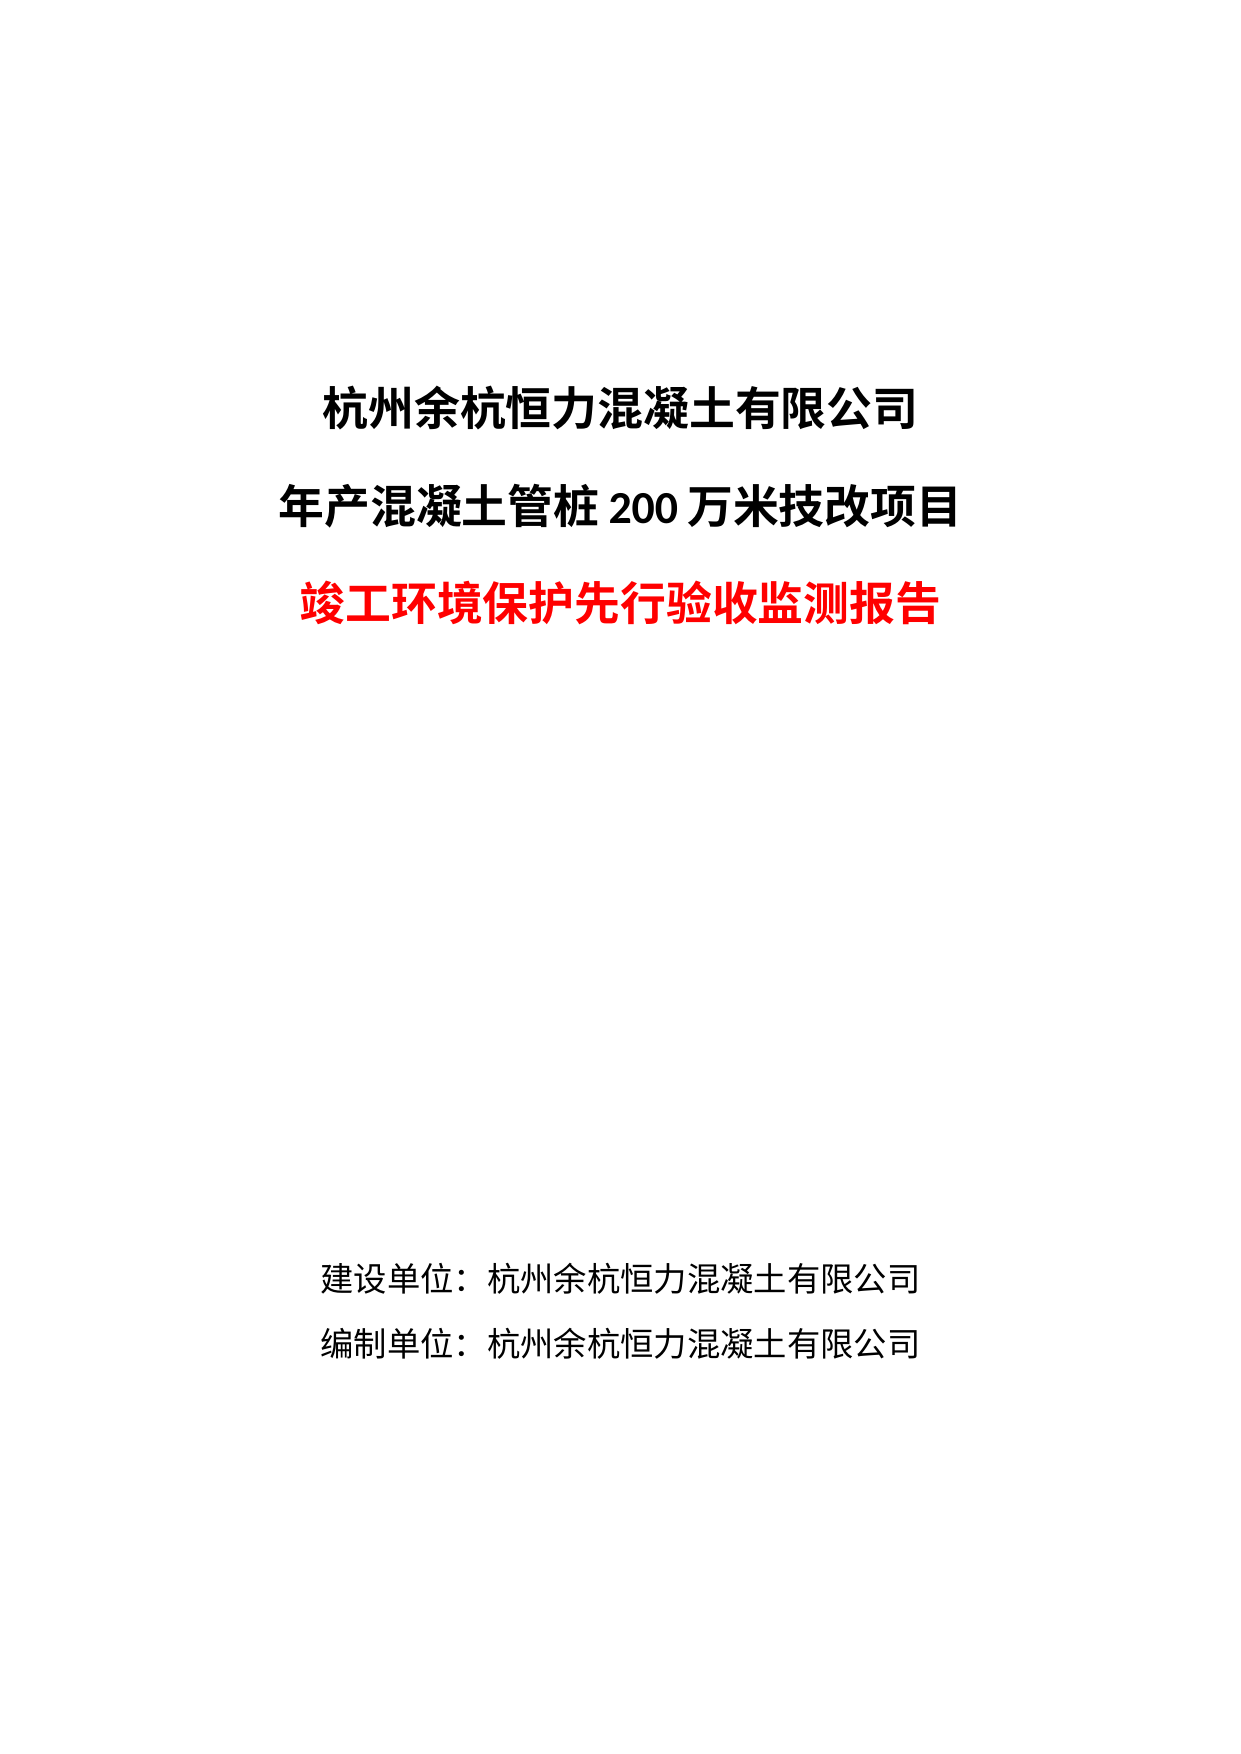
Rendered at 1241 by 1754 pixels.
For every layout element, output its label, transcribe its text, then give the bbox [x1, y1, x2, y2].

text 建设单位：杭州余杭恒力混凝土有限公司 [187, 1244, 1053, 1309]
text 年产混凝土管桩200万米技改项目 [187, 454, 1053, 552]
text 杭州余杭恒力混凝土有限公司 [187, 357, 1053, 454]
text 竣工环境保护先行验收监测报告 [187, 552, 1053, 649]
text 编制单位：杭州余杭恒力混凝土有限公司 [187, 1309, 1053, 1374]
